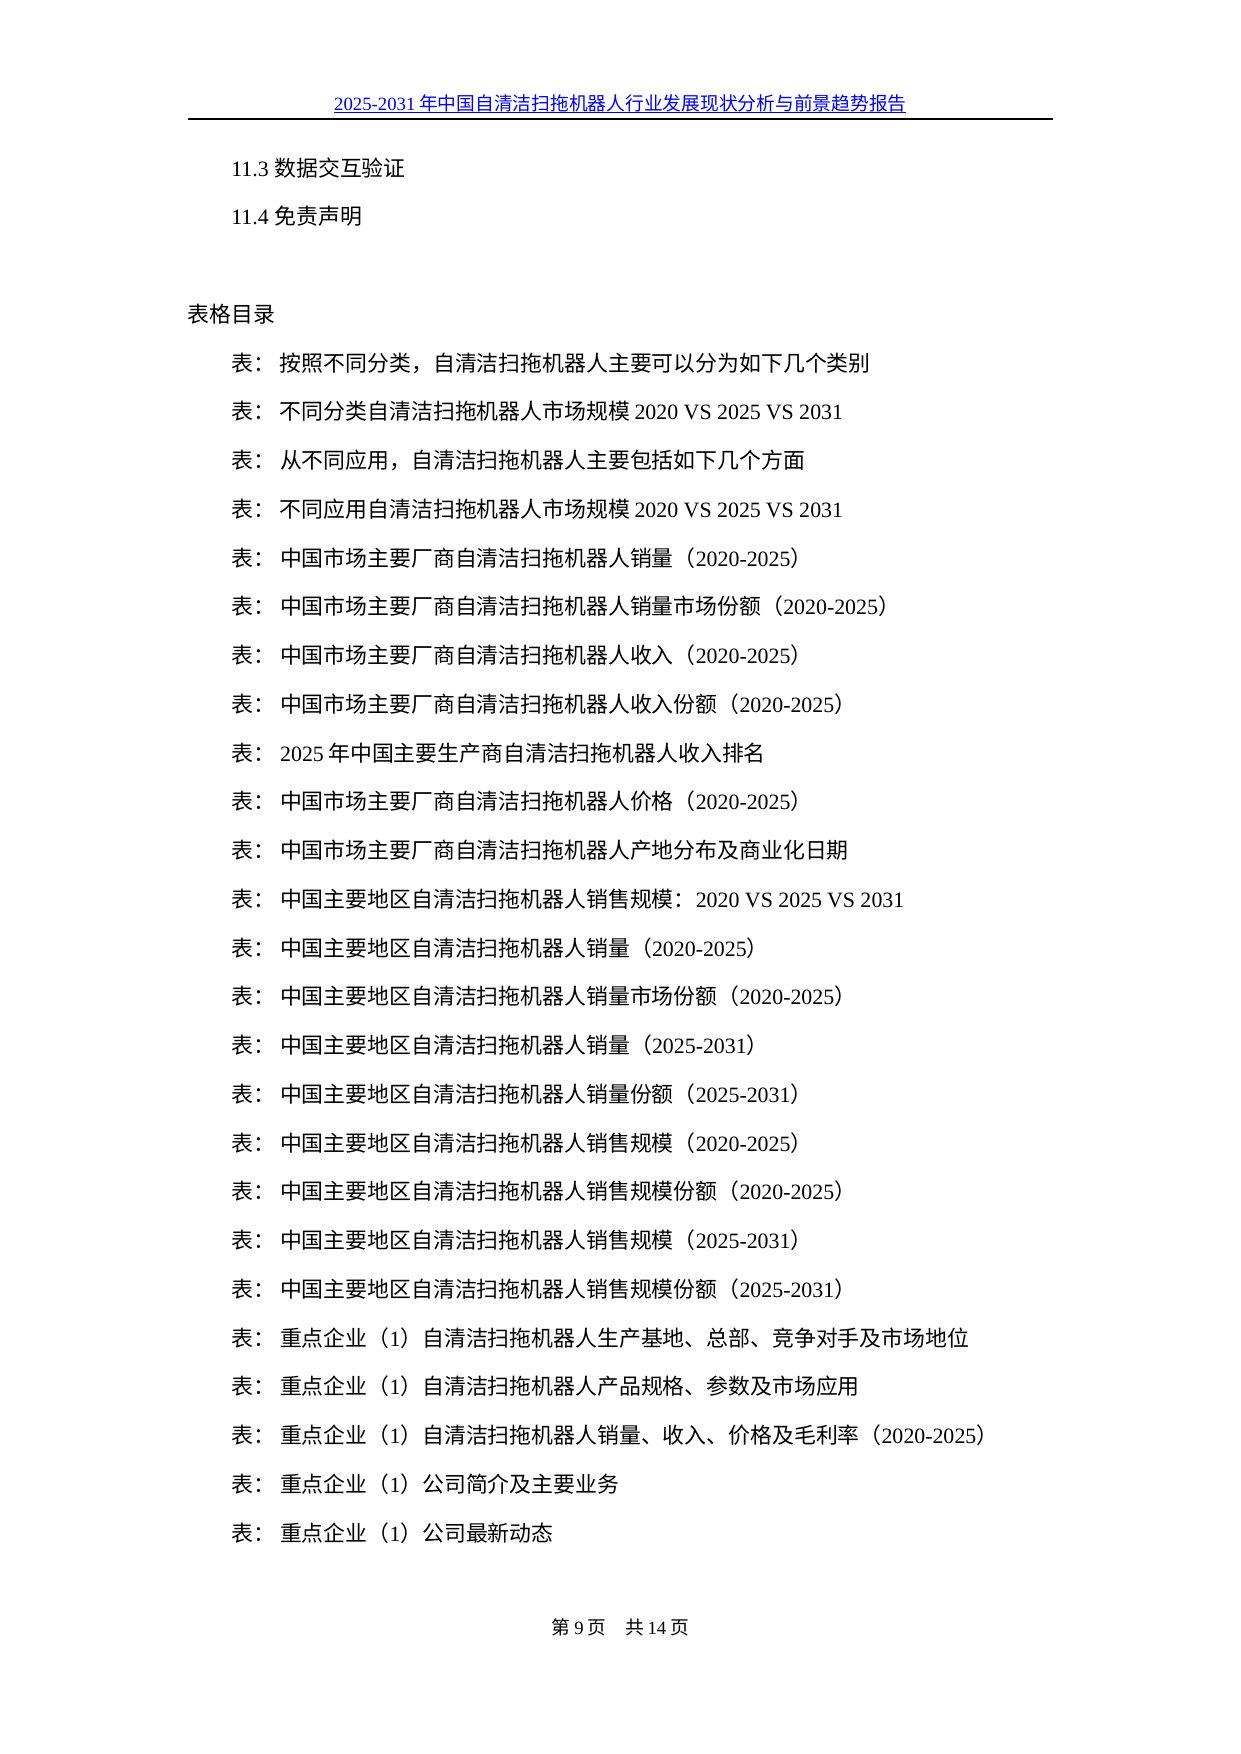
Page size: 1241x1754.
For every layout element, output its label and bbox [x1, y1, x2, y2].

text [187, 150, 1053, 1548]
